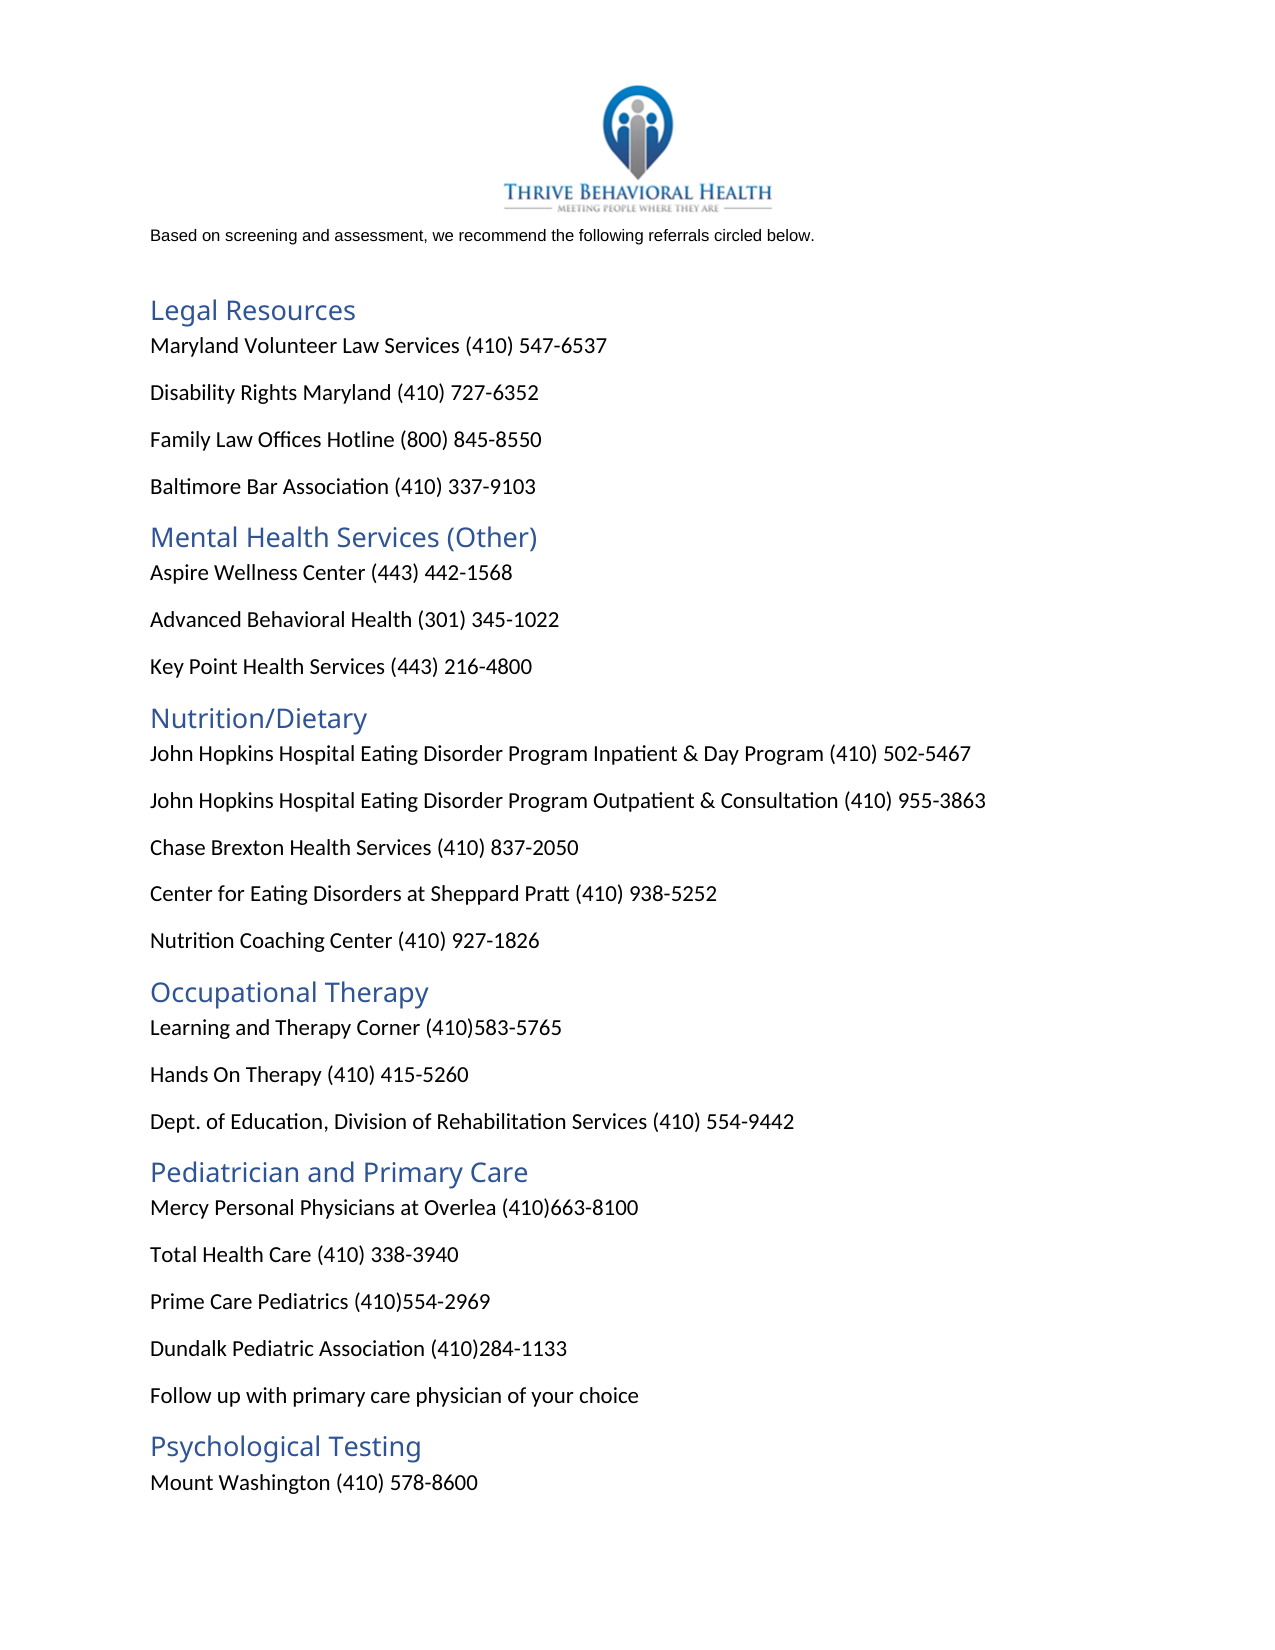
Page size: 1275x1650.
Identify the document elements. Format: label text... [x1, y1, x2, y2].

subtitle Occupational Therapy [150, 973, 1125, 1010]
text Chase Brexton Health Services (410) 837-2050 [150, 833, 1125, 861]
text Advanced Behavioral Health (301) 345-1022 [150, 605, 1125, 633]
text Follow up with primary care physician of your choice [150, 1381, 1125, 1409]
text Dundalk Pediatric Association (410)284-1133 [150, 1334, 1125, 1362]
text Baltimore Bar Association (410) 337-9103 [150, 472, 1125, 500]
subtitle Mental Health Services (Other) [150, 519, 1125, 556]
text Key Point Health Services (443) 216-4800 [150, 652, 1125, 680]
subtitle Nutrition/Dietary [150, 699, 1125, 736]
text Learning and Therapy Corner (410)583-5765 [150, 1013, 1125, 1041]
text Mount Washington (410) 578-8600 [150, 1468, 1125, 1496]
text Mercy Personal Physicians at Overlea (410)663-8100 [150, 1193, 1125, 1221]
text Nutrition Coaching Center (410) 927-1826 [150, 926, 1125, 954]
subtitle Pediatrician and Primary Care [150, 1154, 1125, 1191]
text Center for Eating Disorders at Sheppard Pratt (410) 938-5252 [150, 879, 1125, 907]
text Hands On Therapy (410) 415-5260 [150, 1060, 1125, 1088]
text Total Health Care (410) 338-3940 [150, 1240, 1125, 1268]
subtitle Legal Resources [150, 291, 1125, 328]
text John Hopkins Hospital Eating Disorder Program Outpatient & Consultation (410) 955-3863 [150, 786, 1125, 814]
text Disability Rights Maryland (410) 727-6352 [150, 378, 1125, 406]
text Dept. of Education, Division of Rehabilitation Services (410) 554-9442 [150, 1107, 1125, 1135]
subtitle Psychological Testing [150, 1428, 1125, 1465]
text Aspire Wellness Center (443) 442-1568 [150, 558, 1125, 586]
text John Hopkins Hospital Eating Disorder Program Inpatient & Day Program (410) 502-5467 [150, 739, 1125, 767]
picture [393, 75, 883, 226]
text Maryland Volunteer Law Services (410) 547-6537 [150, 331, 1125, 359]
text Prime Care Pediatrics (410)554-2969 [150, 1287, 1125, 1315]
text Family Law Offices Hotline (800) 845-8550 [150, 425, 1125, 453]
